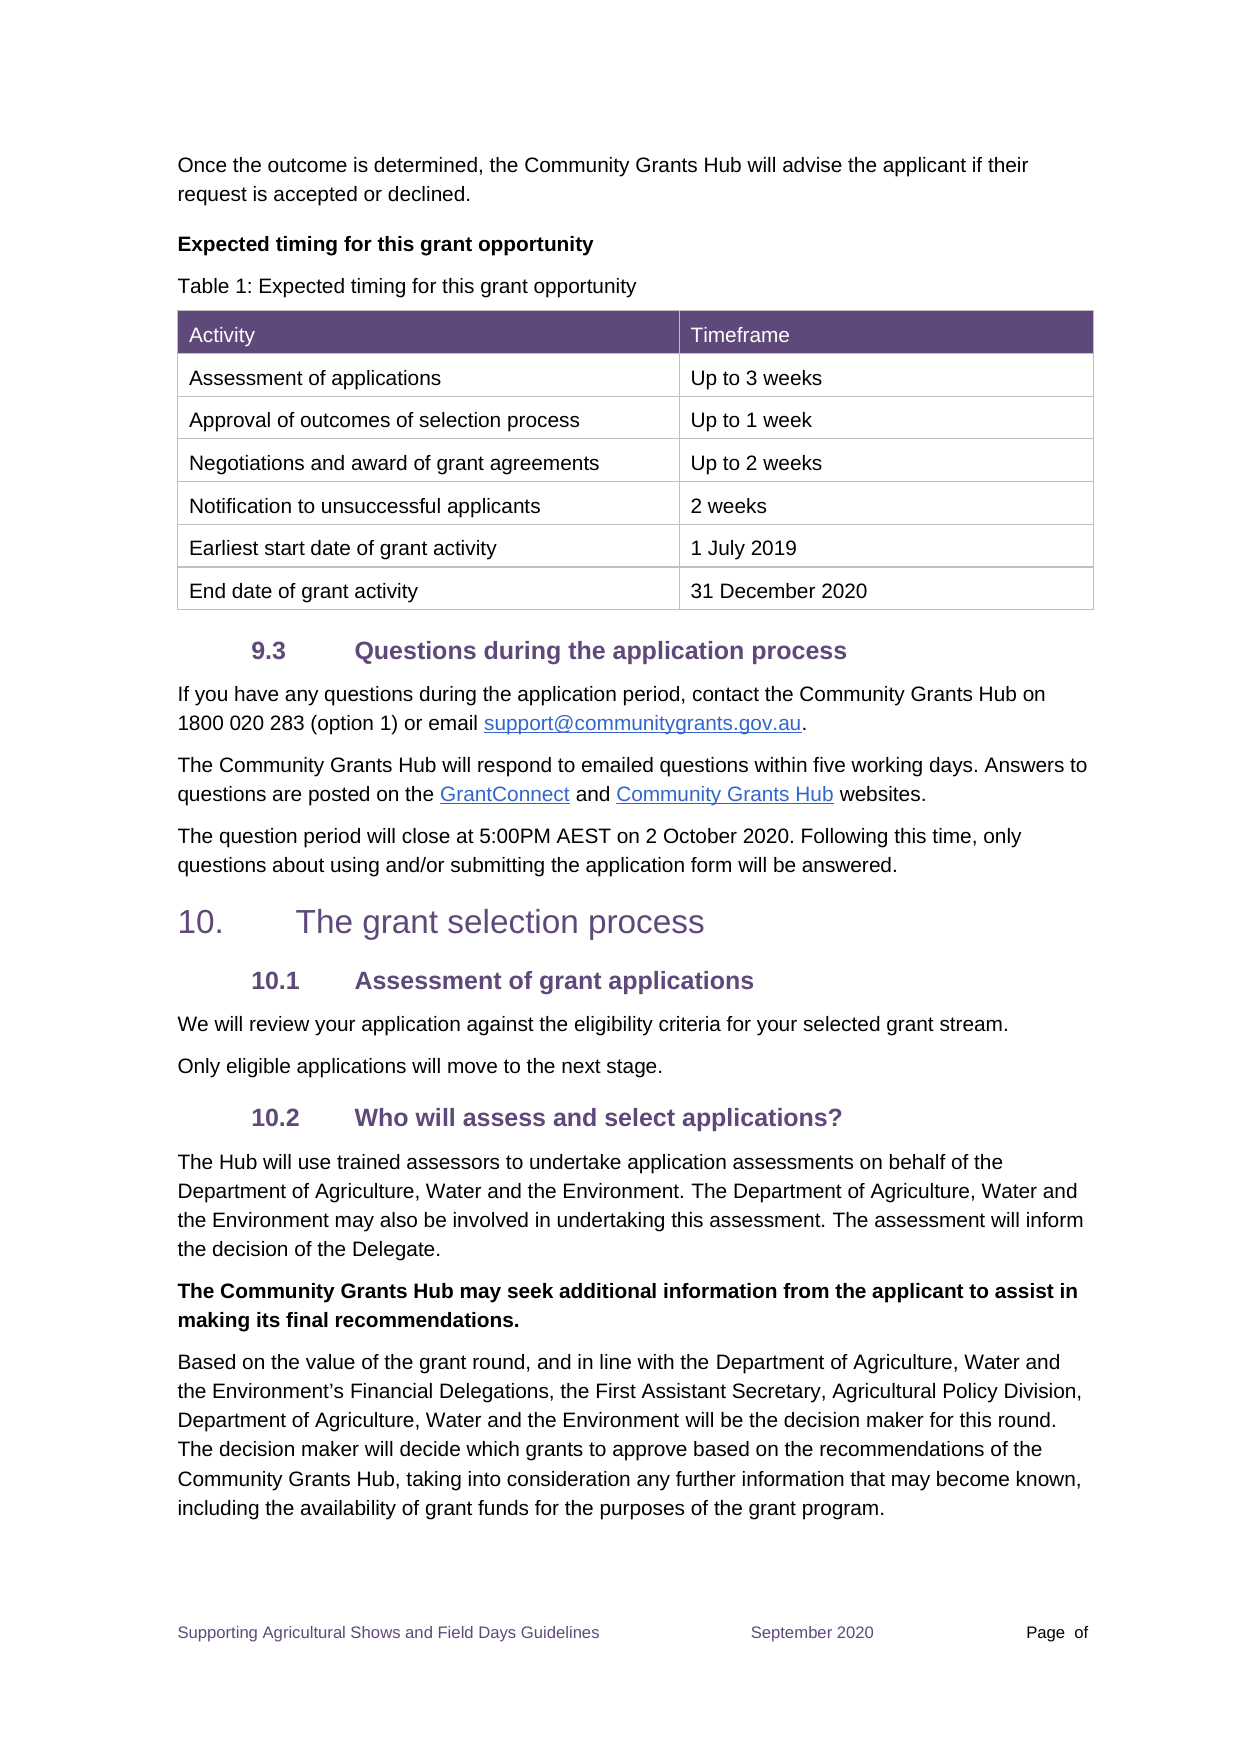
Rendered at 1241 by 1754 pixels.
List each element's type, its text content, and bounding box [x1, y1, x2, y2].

table_cell 31 December 2020 [680, 568, 1093, 609]
text Once the outcome is determined, the Community Grants Hub will advise the applicant if their request is accepted or declined. [177, 148, 1092, 206]
table_cell Up to 1 week [680, 397, 1093, 438]
text Only eligible applications will move to the next stage. [177, 1049, 1092, 1078]
table_cell End date of grant activity [178, 568, 679, 609]
subtitle The grant selection process [177, 902, 1092, 940]
table_cell Assessment of applications [178, 354, 679, 396]
text The Hub will use trained assessors to undertake application assessments on behalf of the Department of Agriculture, Water and the Environment. The Department of Agriculture, Water and the Environment may also be involved in undertaking this assessment. The assessment will inform the decision of the Delegate. [177, 1144, 1092, 1261]
text We will review your application against the eligibility criteria for your selected grant stream. [177, 1007, 1092, 1036]
table_cell Notification to unsuccessful applicants [178, 482, 679, 524]
table_header Activity [178, 311, 679, 353]
text The Community Grants Hub may seek additional information from the applicant to assist in making its final recommendations. [177, 1274, 1092, 1332]
table_cell Negotiations and award of grant agreements [178, 439, 679, 481]
table_cell Earliest start date of grant activity [178, 525, 679, 566]
text The Community Grants Hub will respond to emailed questions within five working days. Answers to questions are posted on the GrantConnect and Community Grants Hub websites. [177, 748, 1092, 806]
subtitle Assessment of grant applications [251, 965, 1092, 994]
text Table 1: Expected timing for this grant opportunity [177, 268, 1092, 298]
table_cell Approval of outcomes of selection process [178, 397, 679, 438]
table_header Timeframe [680, 311, 1093, 353]
table_cell 1 July 2019 [680, 525, 1093, 566]
table_cell 2 weeks [680, 482, 1093, 524]
text The question period will close at 5:00PM AEST on 2 October 2020. Following this time, only questions about using and/or submitting the application form will be answered. [177, 818, 1092, 877]
table_cell Up to 2 weeks [680, 439, 1093, 481]
subtitle Questions during the application process [251, 635, 1092, 664]
text Based on the value of the grant round, and in line with the Department of Agriculture, Water and the Environment’s Financial Delegations, the First Assistant Secretary, Agricultural Policy Division, Department of Agriculture, Water and the Environment will be the decision maker for this round. The decision maker will decide which grants to approve based on the recommendations of the Community Grants Hub, taking into consideration any further information that may become known, including the availability of grant funds for the purposes of the grant program. [177, 1344, 1092, 1519]
text Expected timing for this grant opportunity [177, 227, 1092, 256]
subtitle Who will assess and select applications? [251, 1103, 1092, 1132]
table_cell Up to 3 weeks [680, 354, 1093, 396]
text If you have any questions during the application period, contact the Community Grants Hub on 1800 020 283 (option 1) or email support@communitygrants.gov.au. [177, 677, 1092, 735]
